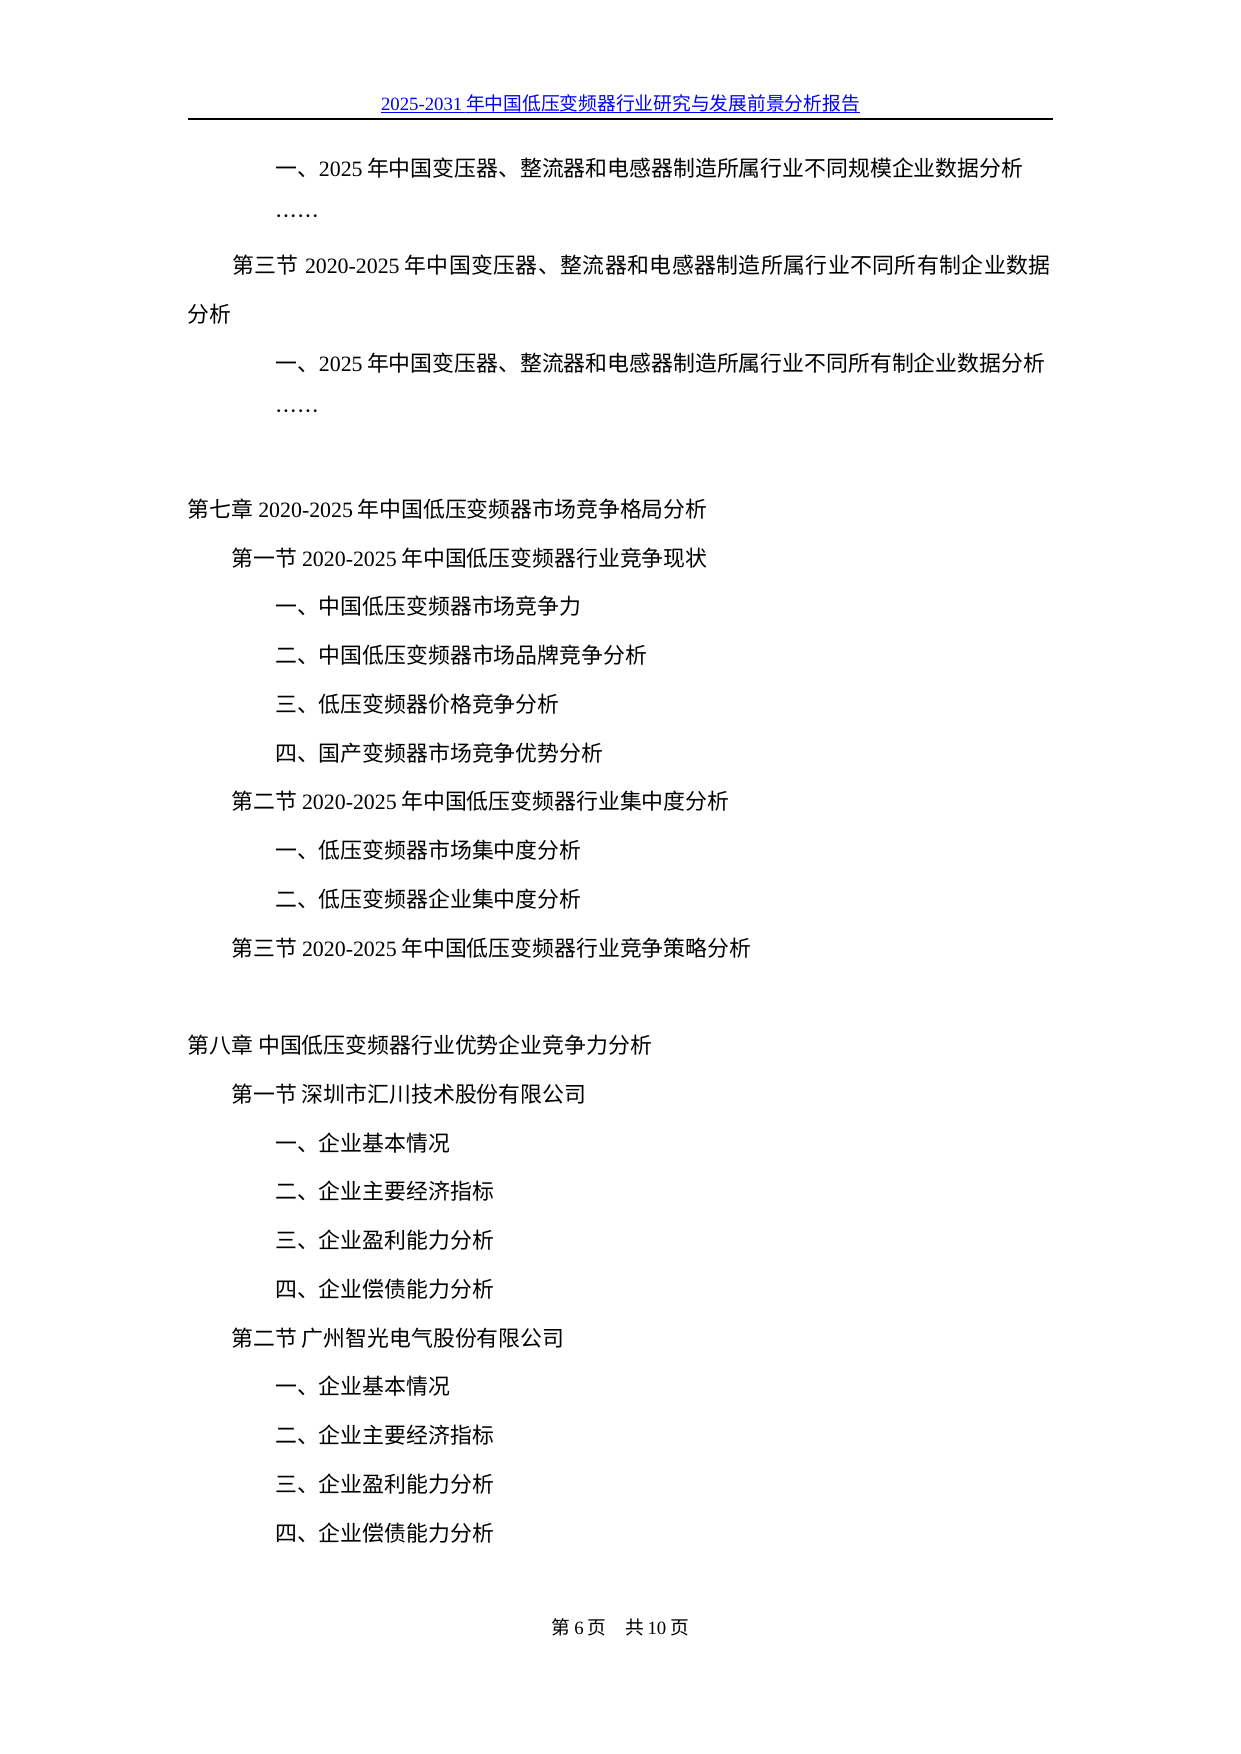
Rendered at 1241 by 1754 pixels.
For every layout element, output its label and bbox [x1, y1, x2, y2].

text [187, 150, 1053, 1548]
